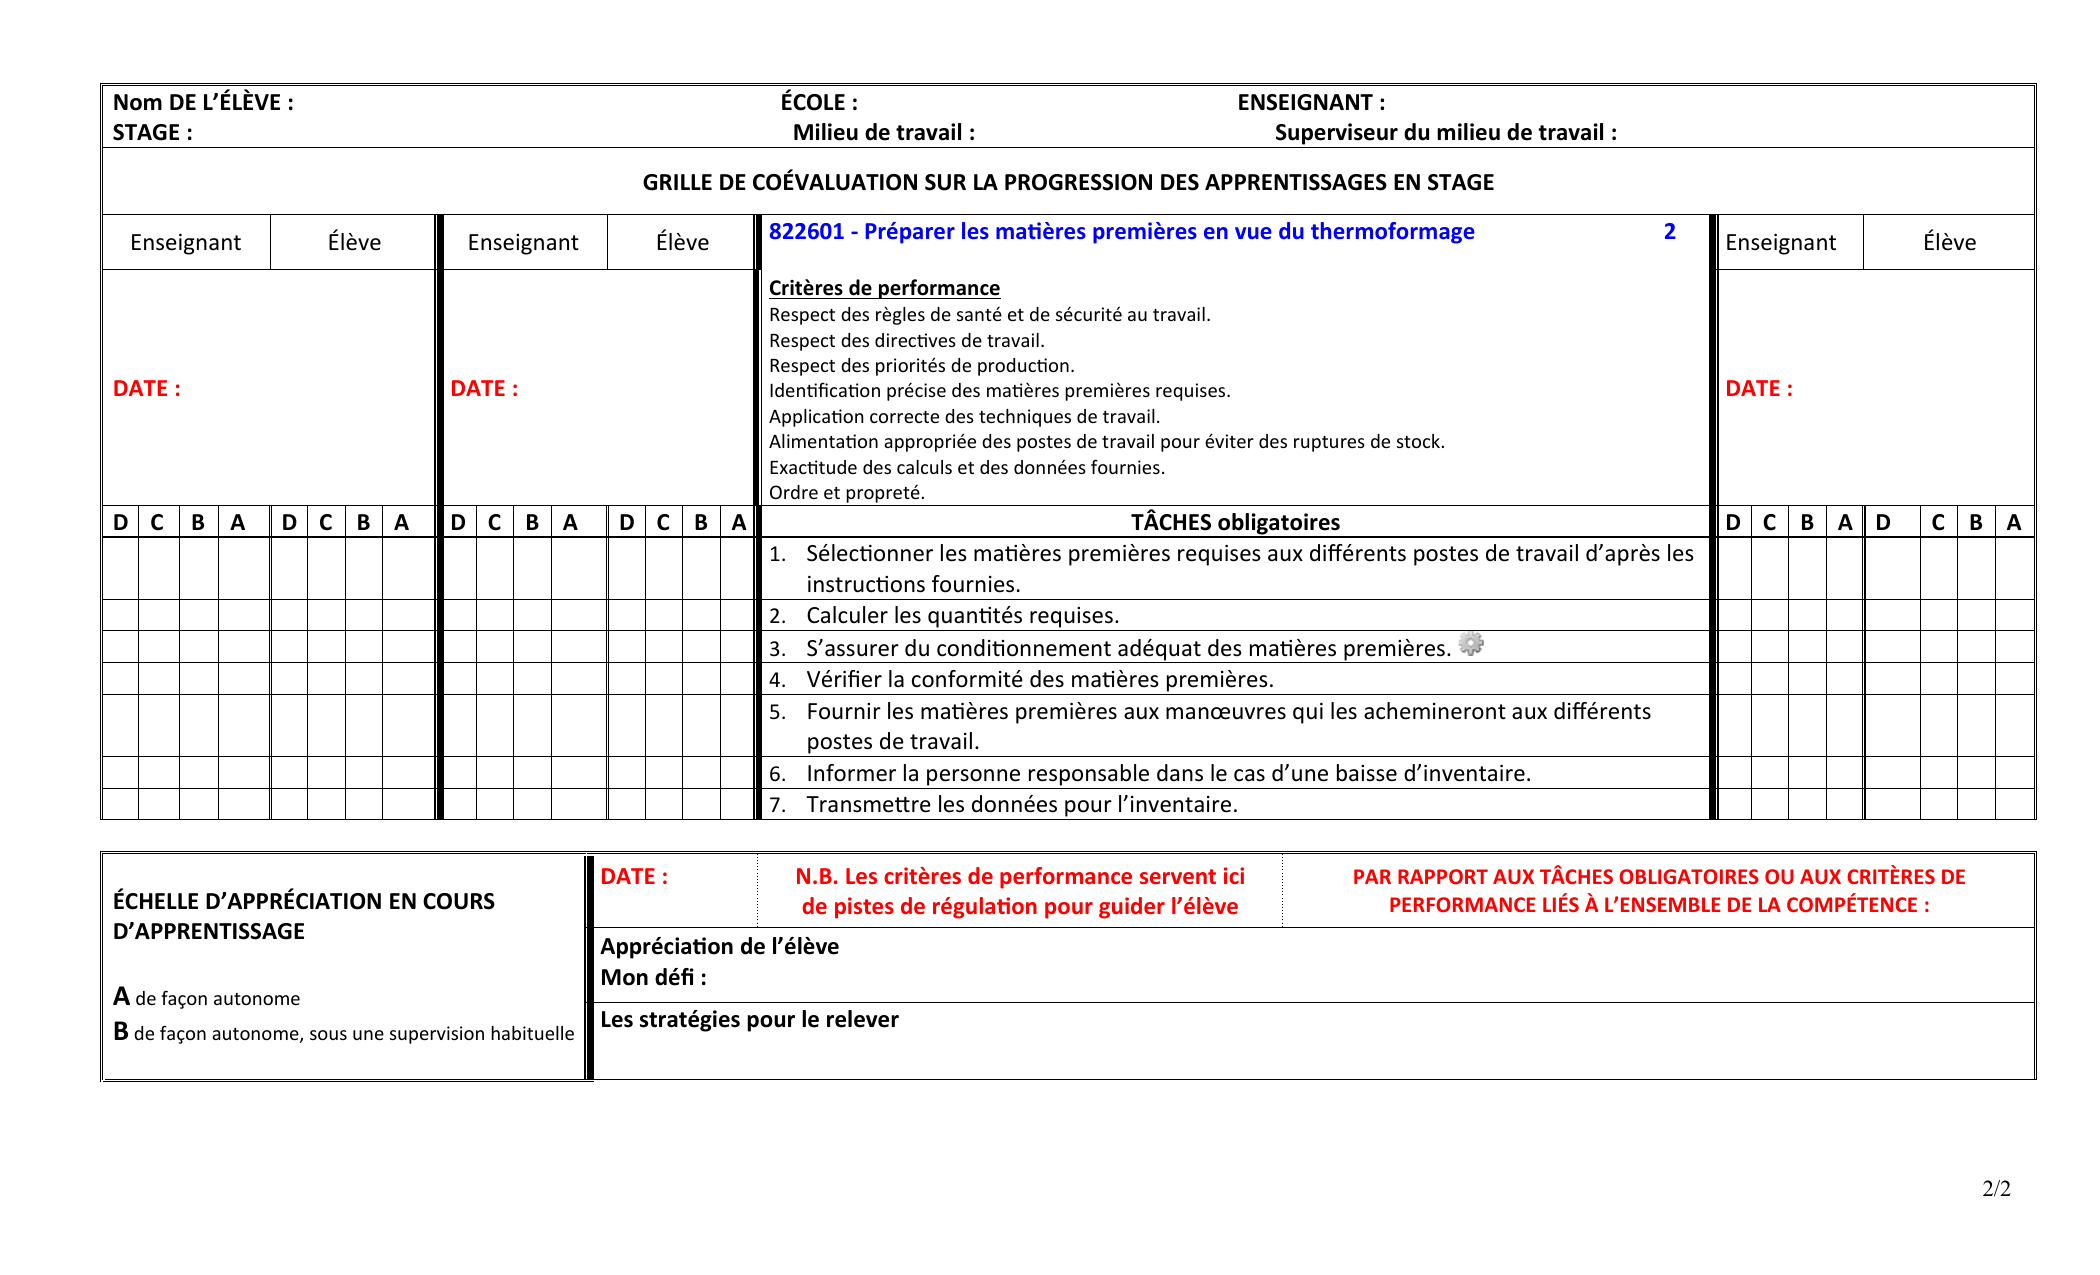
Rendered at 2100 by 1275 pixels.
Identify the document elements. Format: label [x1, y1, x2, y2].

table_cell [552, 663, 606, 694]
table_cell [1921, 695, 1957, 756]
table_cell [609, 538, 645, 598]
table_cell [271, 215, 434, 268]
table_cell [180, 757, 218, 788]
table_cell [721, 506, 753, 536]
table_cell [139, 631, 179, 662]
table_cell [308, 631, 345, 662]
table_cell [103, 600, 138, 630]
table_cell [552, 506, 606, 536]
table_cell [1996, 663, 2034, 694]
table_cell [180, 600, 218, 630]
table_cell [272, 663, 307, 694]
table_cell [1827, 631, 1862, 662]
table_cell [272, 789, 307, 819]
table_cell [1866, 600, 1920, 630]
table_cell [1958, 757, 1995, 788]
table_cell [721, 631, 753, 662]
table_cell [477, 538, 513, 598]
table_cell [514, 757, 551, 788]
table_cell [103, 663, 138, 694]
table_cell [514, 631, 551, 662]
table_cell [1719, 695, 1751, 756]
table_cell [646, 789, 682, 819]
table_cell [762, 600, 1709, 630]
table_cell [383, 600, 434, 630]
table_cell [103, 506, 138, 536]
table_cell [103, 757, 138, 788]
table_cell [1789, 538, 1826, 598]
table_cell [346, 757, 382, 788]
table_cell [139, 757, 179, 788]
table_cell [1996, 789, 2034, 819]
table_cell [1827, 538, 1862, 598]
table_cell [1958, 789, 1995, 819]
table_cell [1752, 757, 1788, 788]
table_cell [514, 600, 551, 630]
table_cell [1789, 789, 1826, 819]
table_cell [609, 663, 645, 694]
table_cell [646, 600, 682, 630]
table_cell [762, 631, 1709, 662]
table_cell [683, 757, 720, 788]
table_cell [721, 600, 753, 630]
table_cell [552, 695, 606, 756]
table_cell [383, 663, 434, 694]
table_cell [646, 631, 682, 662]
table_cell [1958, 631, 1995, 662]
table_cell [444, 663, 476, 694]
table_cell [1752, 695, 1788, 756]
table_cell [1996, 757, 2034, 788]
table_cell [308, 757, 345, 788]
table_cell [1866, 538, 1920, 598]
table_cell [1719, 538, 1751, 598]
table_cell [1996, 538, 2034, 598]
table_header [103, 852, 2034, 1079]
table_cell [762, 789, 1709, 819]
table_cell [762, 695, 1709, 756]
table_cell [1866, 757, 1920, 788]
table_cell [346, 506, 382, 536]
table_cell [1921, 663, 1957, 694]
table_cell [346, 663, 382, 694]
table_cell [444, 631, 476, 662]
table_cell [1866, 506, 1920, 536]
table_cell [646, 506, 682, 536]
picture [1458, 631, 1484, 656]
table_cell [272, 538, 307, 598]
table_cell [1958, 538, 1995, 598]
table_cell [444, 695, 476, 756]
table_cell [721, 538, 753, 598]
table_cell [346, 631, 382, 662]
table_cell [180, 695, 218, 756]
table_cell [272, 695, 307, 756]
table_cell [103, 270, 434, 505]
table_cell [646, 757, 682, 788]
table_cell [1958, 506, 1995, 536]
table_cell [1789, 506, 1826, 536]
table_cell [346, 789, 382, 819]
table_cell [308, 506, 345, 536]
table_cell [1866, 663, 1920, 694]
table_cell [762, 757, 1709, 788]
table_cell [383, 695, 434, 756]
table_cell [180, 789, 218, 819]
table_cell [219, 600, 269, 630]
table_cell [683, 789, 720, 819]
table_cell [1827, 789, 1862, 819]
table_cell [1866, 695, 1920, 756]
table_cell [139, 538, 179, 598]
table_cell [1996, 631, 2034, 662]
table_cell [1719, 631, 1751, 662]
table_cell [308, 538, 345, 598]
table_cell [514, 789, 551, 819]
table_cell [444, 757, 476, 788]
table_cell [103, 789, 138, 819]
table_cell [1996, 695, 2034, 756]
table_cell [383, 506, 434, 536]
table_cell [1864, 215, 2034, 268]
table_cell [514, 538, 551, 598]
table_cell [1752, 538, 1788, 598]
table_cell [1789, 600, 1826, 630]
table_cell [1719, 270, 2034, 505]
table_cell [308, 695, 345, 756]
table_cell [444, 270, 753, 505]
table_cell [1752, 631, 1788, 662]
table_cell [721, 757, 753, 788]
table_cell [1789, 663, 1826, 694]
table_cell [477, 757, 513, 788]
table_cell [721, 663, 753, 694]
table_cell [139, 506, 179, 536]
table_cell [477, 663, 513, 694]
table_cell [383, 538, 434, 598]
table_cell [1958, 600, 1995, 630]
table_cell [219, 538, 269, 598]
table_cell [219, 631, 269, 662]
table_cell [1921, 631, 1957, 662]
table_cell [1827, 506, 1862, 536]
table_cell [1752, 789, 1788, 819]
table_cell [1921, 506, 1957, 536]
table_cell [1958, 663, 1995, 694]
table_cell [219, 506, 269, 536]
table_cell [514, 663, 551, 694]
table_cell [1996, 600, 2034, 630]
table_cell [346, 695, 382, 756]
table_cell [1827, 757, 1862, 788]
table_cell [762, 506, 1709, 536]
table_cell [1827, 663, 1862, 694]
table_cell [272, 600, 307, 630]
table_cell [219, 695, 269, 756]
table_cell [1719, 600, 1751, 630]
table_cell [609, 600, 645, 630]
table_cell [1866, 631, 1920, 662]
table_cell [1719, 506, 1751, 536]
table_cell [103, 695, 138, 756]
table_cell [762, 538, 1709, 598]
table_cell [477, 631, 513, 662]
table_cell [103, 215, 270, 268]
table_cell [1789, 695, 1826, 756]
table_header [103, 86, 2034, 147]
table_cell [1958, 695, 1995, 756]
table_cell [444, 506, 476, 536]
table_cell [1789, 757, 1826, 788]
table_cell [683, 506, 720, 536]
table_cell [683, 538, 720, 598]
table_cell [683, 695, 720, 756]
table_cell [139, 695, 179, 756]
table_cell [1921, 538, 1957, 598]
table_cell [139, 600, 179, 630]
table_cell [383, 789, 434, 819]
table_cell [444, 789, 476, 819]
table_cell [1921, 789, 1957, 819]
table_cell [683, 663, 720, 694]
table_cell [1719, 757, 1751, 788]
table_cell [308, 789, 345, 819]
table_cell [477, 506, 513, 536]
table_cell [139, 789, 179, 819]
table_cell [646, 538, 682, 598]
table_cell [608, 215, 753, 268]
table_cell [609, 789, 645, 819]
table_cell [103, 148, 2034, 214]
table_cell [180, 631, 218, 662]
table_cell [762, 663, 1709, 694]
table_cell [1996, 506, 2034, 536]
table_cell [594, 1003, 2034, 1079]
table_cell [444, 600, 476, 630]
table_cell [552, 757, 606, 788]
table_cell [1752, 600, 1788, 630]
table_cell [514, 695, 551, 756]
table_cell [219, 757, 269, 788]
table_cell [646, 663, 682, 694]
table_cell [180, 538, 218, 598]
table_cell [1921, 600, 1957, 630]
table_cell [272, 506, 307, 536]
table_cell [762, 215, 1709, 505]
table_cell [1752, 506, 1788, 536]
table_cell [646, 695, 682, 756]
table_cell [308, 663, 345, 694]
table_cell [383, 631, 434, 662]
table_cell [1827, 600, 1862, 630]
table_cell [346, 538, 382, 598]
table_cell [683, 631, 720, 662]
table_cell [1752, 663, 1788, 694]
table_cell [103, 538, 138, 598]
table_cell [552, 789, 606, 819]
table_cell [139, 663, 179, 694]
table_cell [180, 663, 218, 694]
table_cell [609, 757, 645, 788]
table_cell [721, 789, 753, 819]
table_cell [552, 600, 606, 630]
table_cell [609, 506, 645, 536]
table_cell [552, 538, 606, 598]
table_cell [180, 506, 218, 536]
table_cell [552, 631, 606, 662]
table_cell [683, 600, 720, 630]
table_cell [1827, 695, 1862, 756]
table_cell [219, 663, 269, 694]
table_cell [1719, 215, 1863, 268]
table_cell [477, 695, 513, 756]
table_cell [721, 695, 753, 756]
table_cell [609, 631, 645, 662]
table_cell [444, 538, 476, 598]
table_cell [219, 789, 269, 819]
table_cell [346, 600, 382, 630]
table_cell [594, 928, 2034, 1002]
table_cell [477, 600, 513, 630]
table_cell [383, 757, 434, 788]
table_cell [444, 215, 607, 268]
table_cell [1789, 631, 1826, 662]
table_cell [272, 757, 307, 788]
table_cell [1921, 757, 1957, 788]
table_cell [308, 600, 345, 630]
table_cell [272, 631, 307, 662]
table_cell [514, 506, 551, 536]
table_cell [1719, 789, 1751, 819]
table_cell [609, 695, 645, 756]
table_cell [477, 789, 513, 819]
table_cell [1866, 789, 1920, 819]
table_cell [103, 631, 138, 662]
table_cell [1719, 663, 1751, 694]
